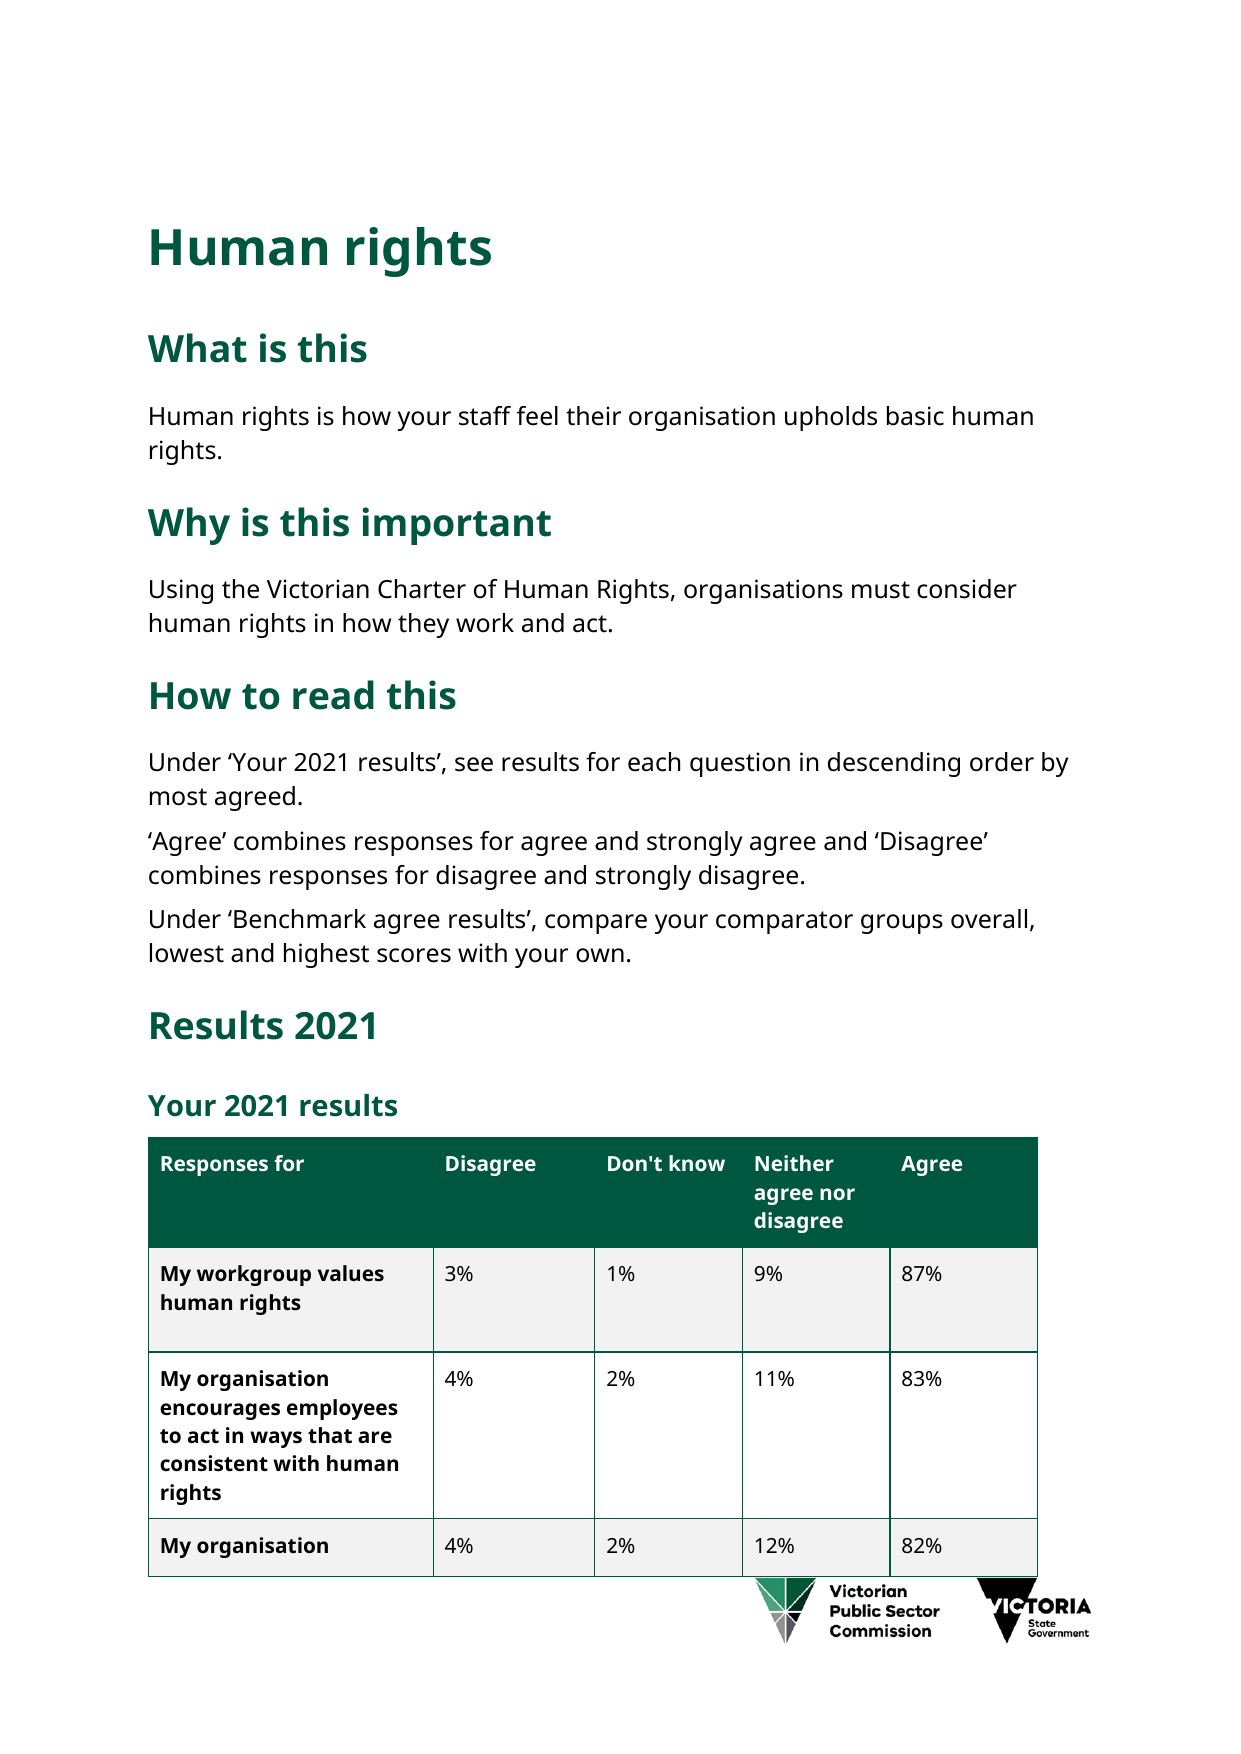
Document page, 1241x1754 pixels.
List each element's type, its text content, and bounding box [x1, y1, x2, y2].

text Using the Victorian Charter of Human Rights, organisations must consider human rights in how they work and act. [148, 572, 1092, 640]
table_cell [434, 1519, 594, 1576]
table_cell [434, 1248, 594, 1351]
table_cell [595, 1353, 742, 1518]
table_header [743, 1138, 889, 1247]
subtitle Your 2021 results [148, 1085, 1092, 1125]
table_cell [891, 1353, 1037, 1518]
text ‘Agree’ combines responses for agree and strongly agree and ‘Disagree’ combines responses for disagree and strongly disagree. [148, 823, 1092, 891]
subtitle How to read this [148, 669, 1092, 720]
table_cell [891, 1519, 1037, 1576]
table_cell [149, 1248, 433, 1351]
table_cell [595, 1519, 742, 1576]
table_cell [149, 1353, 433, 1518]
picture [754, 1577, 1093, 1645]
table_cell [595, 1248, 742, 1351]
subtitle Human rights [148, 212, 1092, 280]
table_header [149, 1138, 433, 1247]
text Under ‘Benchmark agree results’, compare your comparator groups overall, lowest and highest scores with your own. [148, 902, 1092, 970]
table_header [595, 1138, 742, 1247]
text Under ‘Your 2021 results’, see results for each question in descending order by most agreed. [148, 745, 1092, 813]
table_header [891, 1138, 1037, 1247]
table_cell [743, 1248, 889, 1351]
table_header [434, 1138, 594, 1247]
text Human rights is how your staff feel their organisation upholds basic human rights. [148, 398, 1092, 467]
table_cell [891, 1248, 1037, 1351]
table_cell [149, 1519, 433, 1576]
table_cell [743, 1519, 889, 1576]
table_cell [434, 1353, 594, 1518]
subtitle What is this [148, 323, 1092, 374]
subtitle Why is this important [148, 496, 1092, 547]
subtitle Results 2021 [148, 999, 1092, 1050]
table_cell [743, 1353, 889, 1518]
